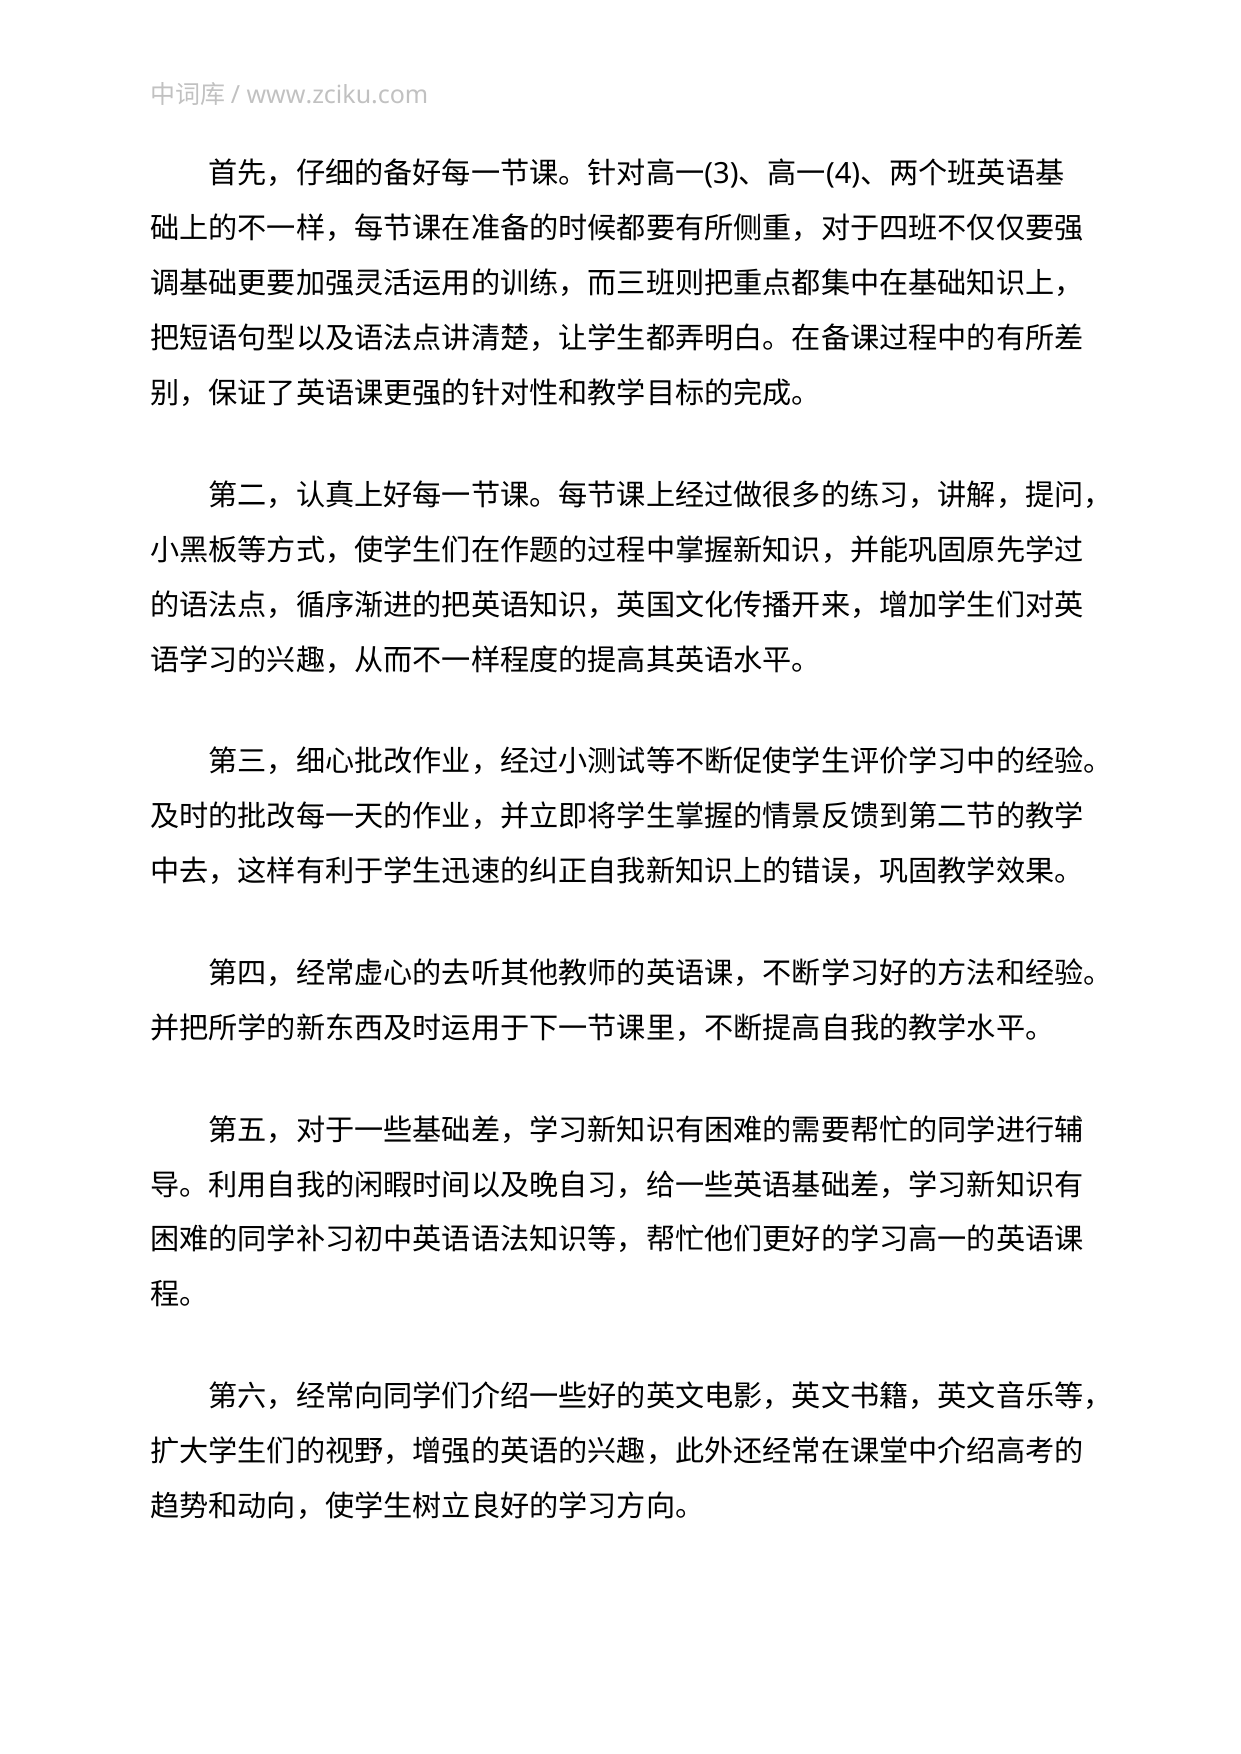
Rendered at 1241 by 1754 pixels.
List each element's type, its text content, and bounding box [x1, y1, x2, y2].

text 第三，细心批改作业，经过小测试等不断促使学生评价学习中的经验。及时的批改每一天的作业，并立即将学生掌握的情景反馈到第二节的教学中去，这样有利于学生迅速的纠正自我新知识上的错误，巩固教学效果。 [150, 738, 1090, 890]
text 首先，仔细的备好每一节课。针对高一(3)、高一(4)、两个班英语基础上的不一样，每节课在准备的时候都要有所侧重，对于四班不仅仅要强调基础更要加强灵活运用的训练，而三班则把重点都集中在基础知识上，把短语句型以及语法点讲清楚，让学生都弄明白。在备课过程中的有所差别，保证了英语课更强的针对性和教学目标的完成。 [150, 150, 1090, 412]
text 第六，经常向同学们介绍一些好的英文电影，英文书籍，英文音乐等，扩大学生们的视野，增强的英语的兴趣，此外还经常在课堂中介绍高考的趋势和动向，使学生树立良好的学习方向。 [150, 1373, 1090, 1525]
text 第二，认真上好每一节课。每节课上经过做很多的练习，讲解，提问，小黑板等方式，使学生们在作题的过程中掌握新知识，并能巩固原先学过的语法点，循序渐进的把英语知识，英国文化传播开来，增加学生们对英语学习的兴趣，从而不一样程度的提高其英语水平。 [150, 471, 1090, 678]
text 第四，经常虚心的去听其他教师的英语课，不断学习好的方法和经验。并把所学的新东西及时运用于下一节课里，不断提高自我的教学水平。 [150, 949, 1090, 1047]
text 第五，对于一些基础差，学习新知识有困难的需要帮忙的同学进行辅导。利用自我的闲暇时间以及晚自习，给一些英语基础差，学习新知识有困难的同学补习初中英语语法知识等，帮忙他们更好的学习高一的英语课程。 [150, 1106, 1090, 1313]
